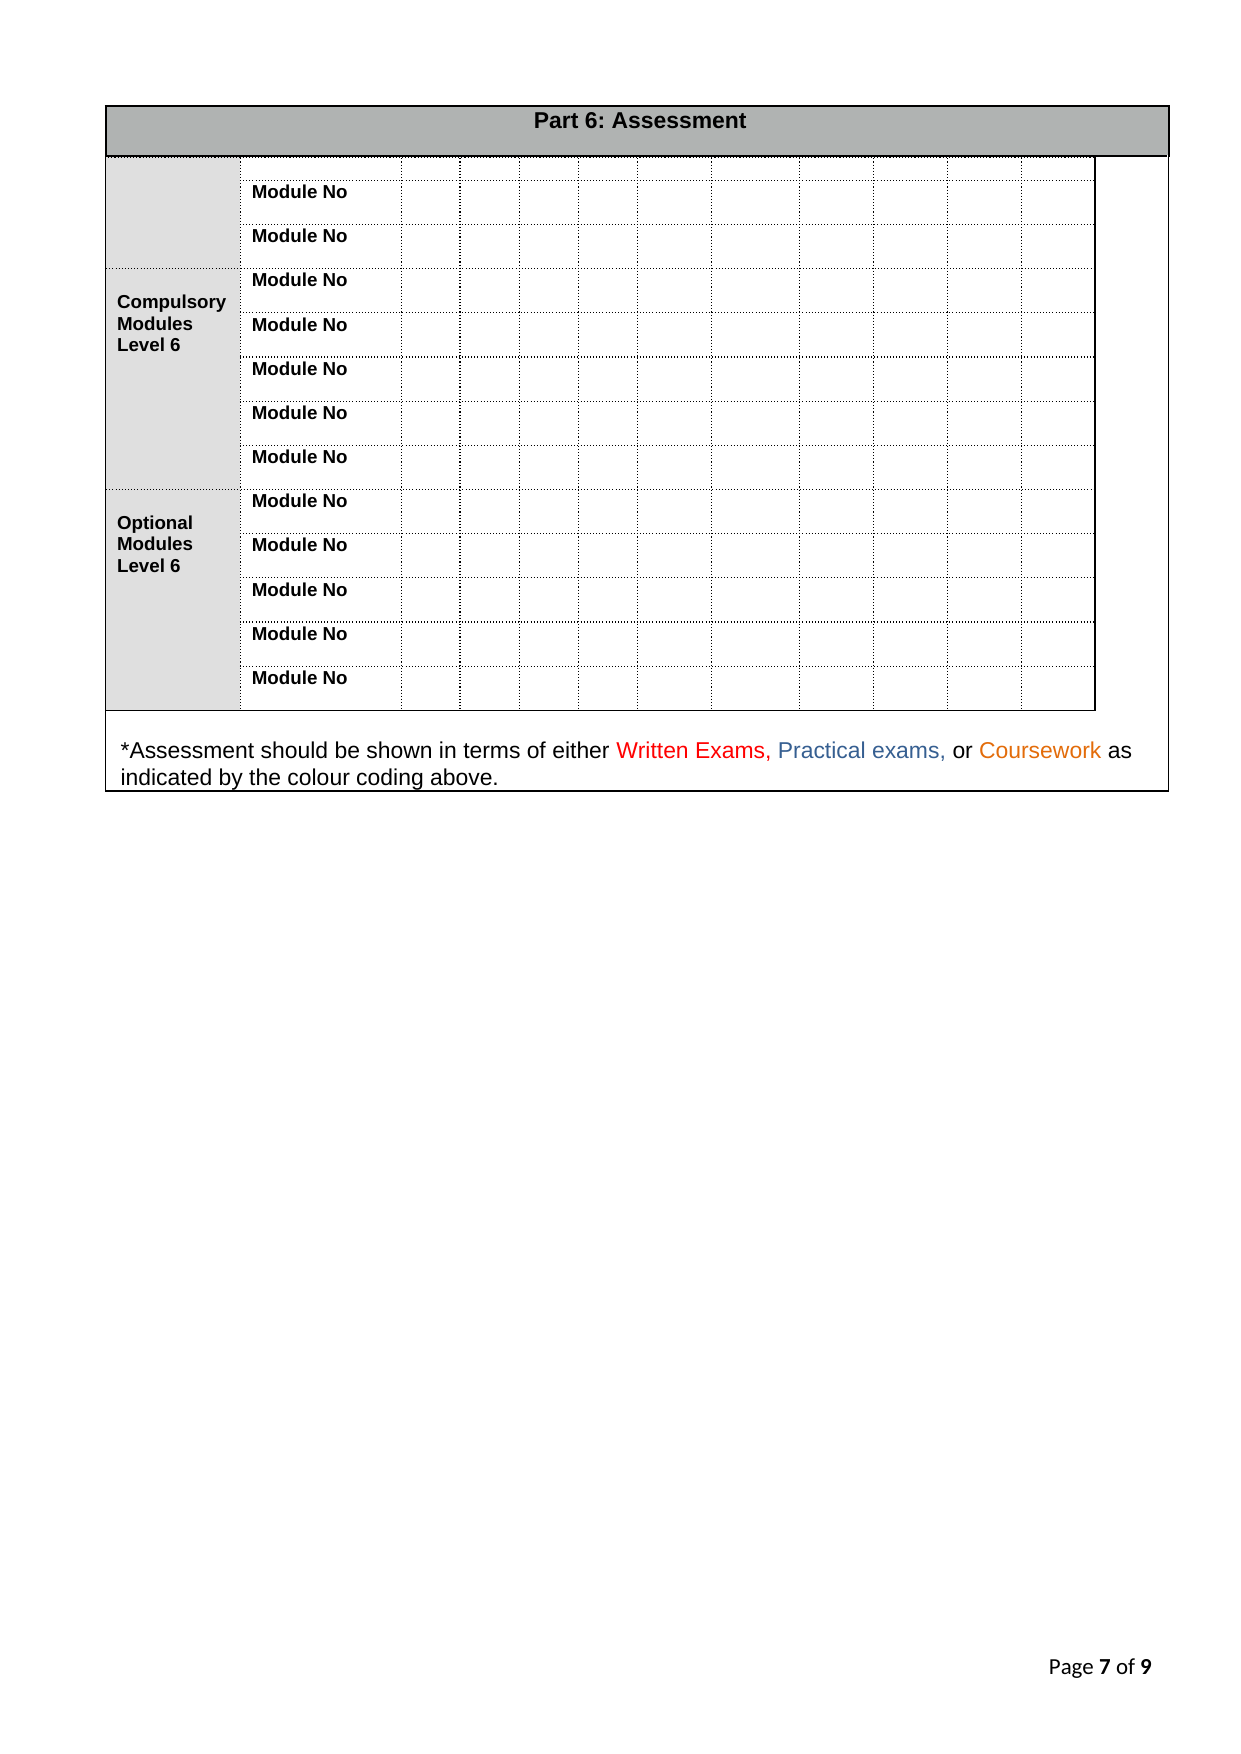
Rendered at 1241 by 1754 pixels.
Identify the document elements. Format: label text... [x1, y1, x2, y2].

table_header Part 6: Assessment [107, 107, 1168, 155]
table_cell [106, 155, 1168, 790]
